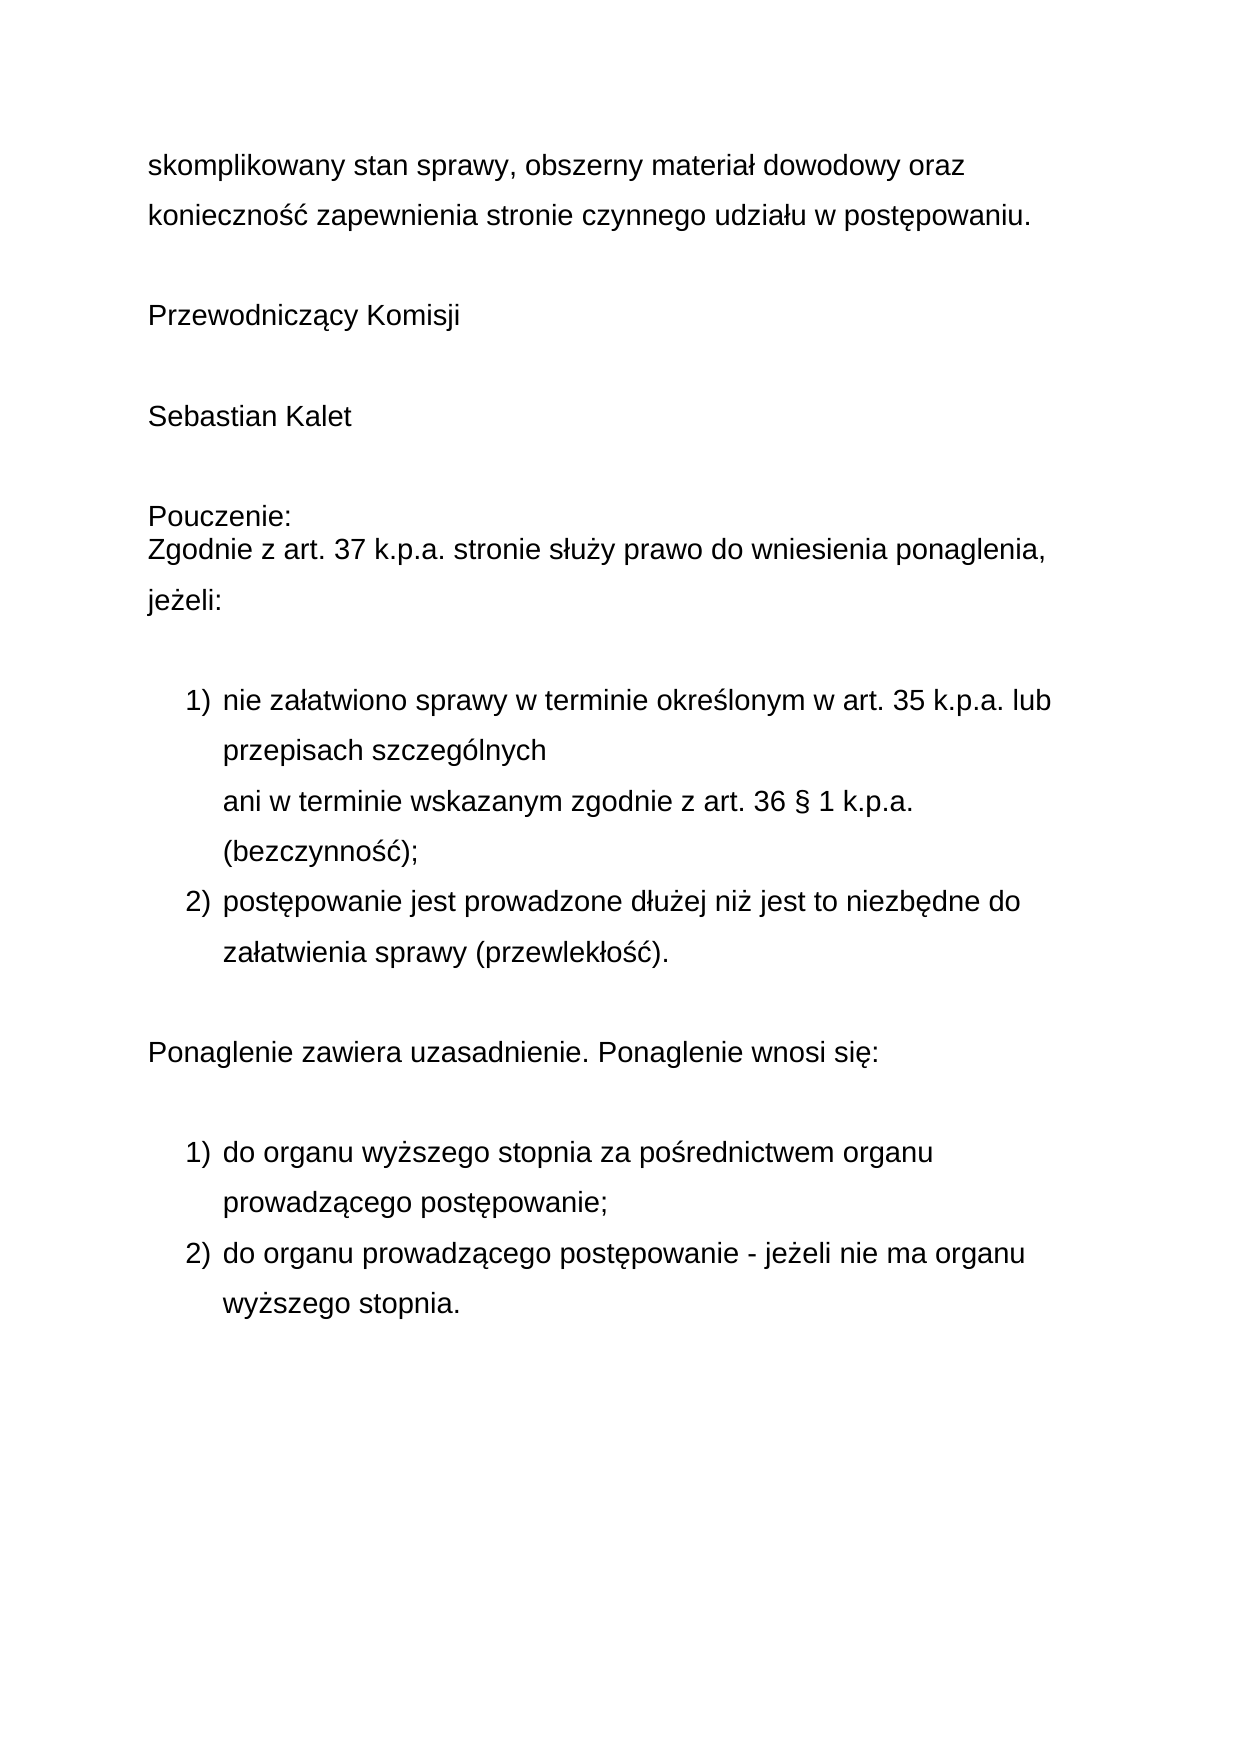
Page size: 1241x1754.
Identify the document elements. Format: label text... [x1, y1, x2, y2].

text Przewodniczący Komisji [148, 298, 1093, 332]
text Sebastian Kalet [148, 398, 1093, 432]
list do organu wyższego stopnia za pośrednictwem organu prowadzącego postępowanie; [185, 1135, 1093, 1219]
text Zgodnie z art. 37 k.p.a. stronie służy prawo do wniesienia ponaglenia, jeżeli: [148, 532, 1093, 616]
list do organu prowadzącego postępowanie - jeżeli nie ma organu wyższego stopnia. [185, 1236, 1093, 1320]
list nie załatwiono sprawy w terminie określonym w art. 35 k.p.a. lub przepisach szczególnych ani w terminie wskazanym zgodnie z art. 36 § 1 k.p.a. (bezczynność); [185, 683, 1093, 867]
text Ponaglenie zawiera uzasadnienie. Ponaglenie wnosi się: [148, 1035, 1093, 1068]
list postępowanie jest prowadzone dłużej niż jest to niezbędne do załatwienia sprawy (przewlekłość). [185, 884, 1093, 968]
text Pouczenie: [148, 499, 1093, 532]
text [148, 148, 1093, 231]
